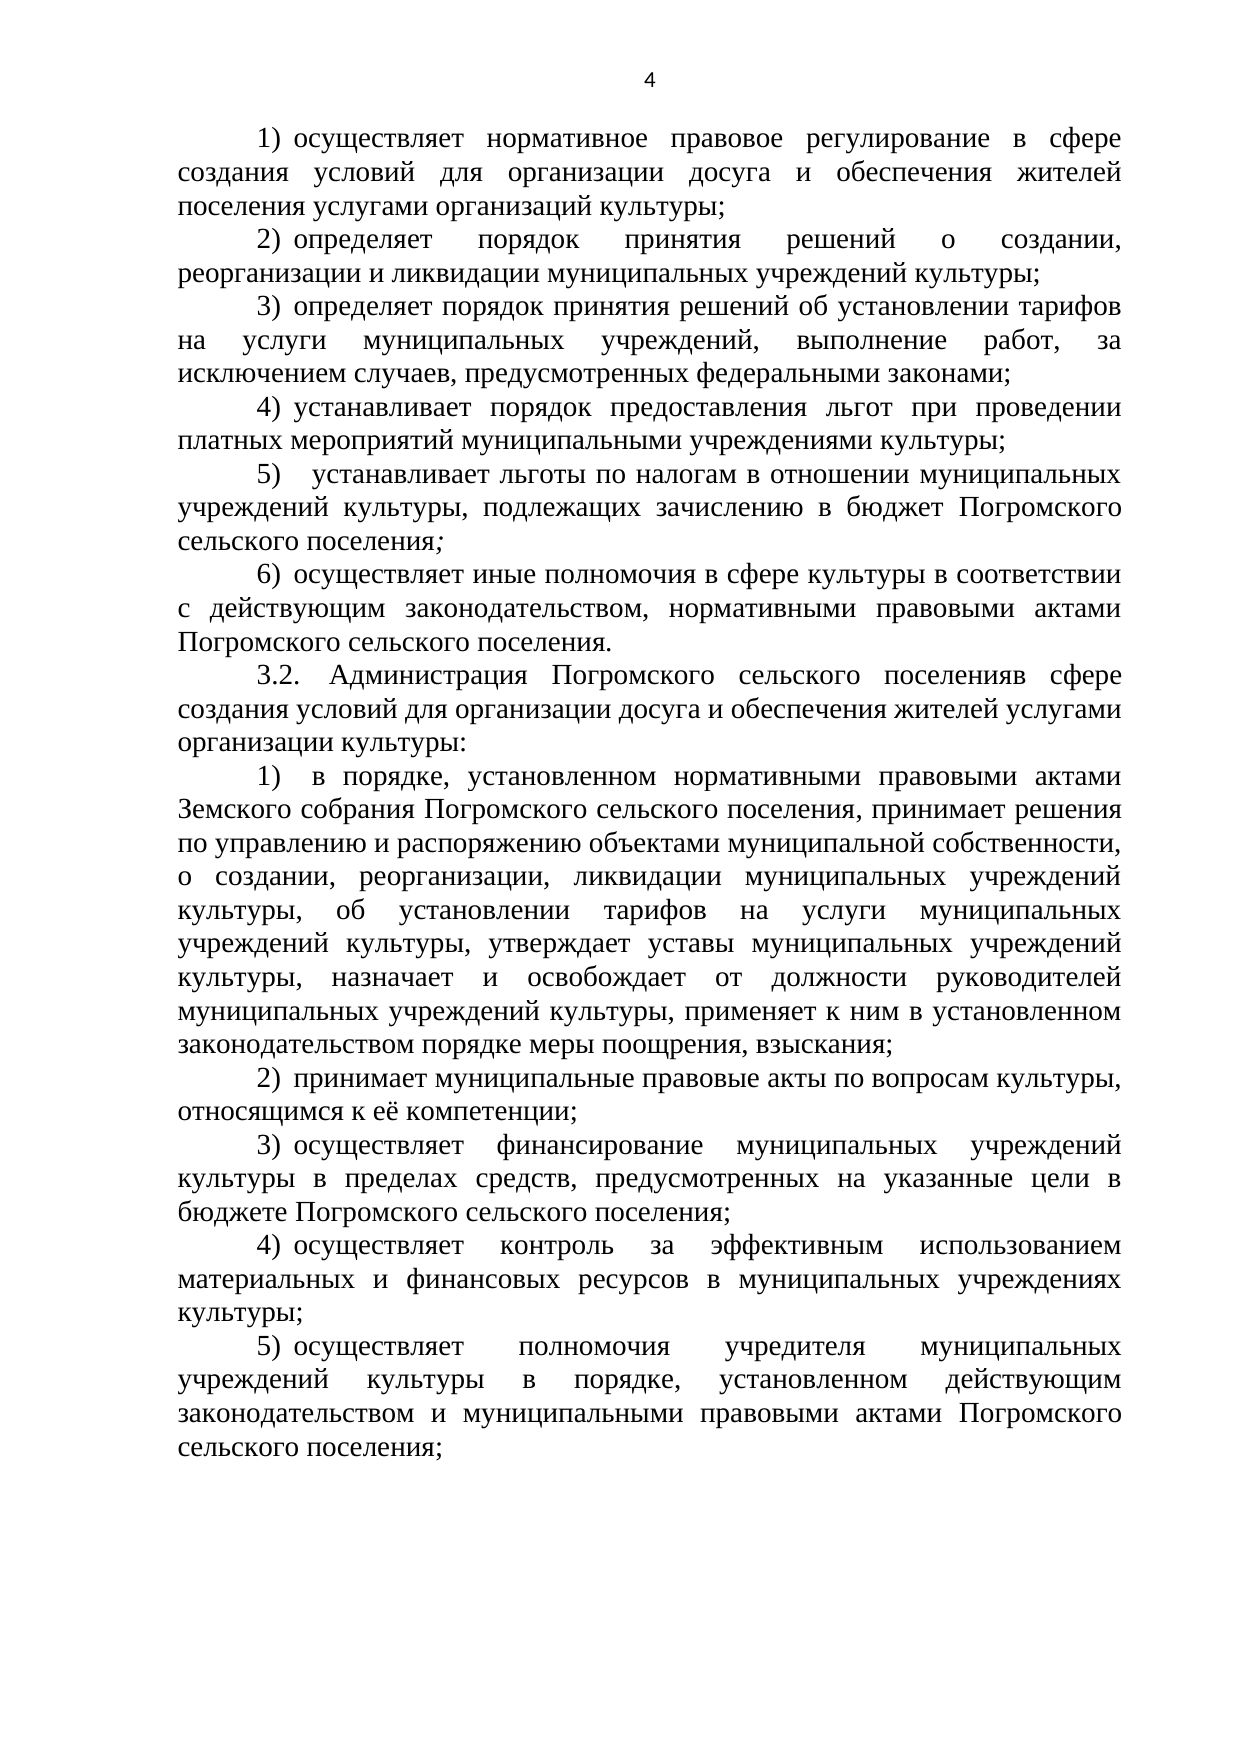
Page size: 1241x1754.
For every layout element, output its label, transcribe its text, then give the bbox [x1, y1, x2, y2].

list определяет порядок принятия решений о создании, реорганизации и ликвидации муниципальных учреждений культуры; [177, 222, 1122, 289]
list осуществляет финансирование муниципальных учреждений культуры в пределах средств, предусмотренных на указанные цели в бюджете Погромского сельского поселения; [177, 1127, 1122, 1228]
list Администрация Погромского сельского поселенияв сфере создания условий для организации досуга и обеспечения жителей услугами организации культуры: [177, 658, 1122, 758]
list в порядке, установленном нормативными правовыми актами Земского собрания Погромского сельского поселения, принимает решения по управлению и распоряжению объектами муниципальной собственности, о создании, реорганизации, ликвидации муниципальных учреждений культуры, об установлении тарифов на услуги муниципальных учреждений культуры, утверждает уставы муниципальных учреждений культуры, назначает и освобождает от должности руководителей муниципальных учреждений культуры, применяет к ним в установленном законодательством порядке меры поощрения, взыскания; [177, 758, 1122, 1060]
list осуществляет контроль за эффективным использованием материальных и финансовых ресурсов в муниципальных учреждениях культуры; [177, 1228, 1122, 1328]
list осуществляет нормативное правовое регулирование в сфере создания условий для организации досуга и обеспечения жителей поселения услугами организаций культуры; [177, 121, 1122, 222]
list устанавливает льготы по налогам в отношении муниципальных учреждений культуры, подлежащих зачислению в бюджет Погромского сельского поселения; [177, 456, 1122, 557]
list устанавливает порядок предоставления льгот при проведении платных мероприятий муниципальными учреждениями культуры; [177, 389, 1122, 456]
list принимает муниципальные правовые акты по вопросам культуры, относящимся к её компетенции; [177, 1060, 1122, 1127]
list осуществляет иные полномочия в сфере культуры в соответствии с действующим законодательством, нормативными правовыми актами Погромского сельского поселения. [177, 557, 1122, 658]
list определяет порядок принятия решений об установлении тарифов на услуги муниципальных учреждений, выполнение работ, за исключением случаев, предусмотренных федеральными законами; [177, 289, 1122, 389]
list осуществляет полномочия учредителя муниципальных учреждений культуры в порядке, установленном действующим законодательством и муниципальными правовыми актами Погромского сельского поселения; [177, 1328, 1122, 1463]
